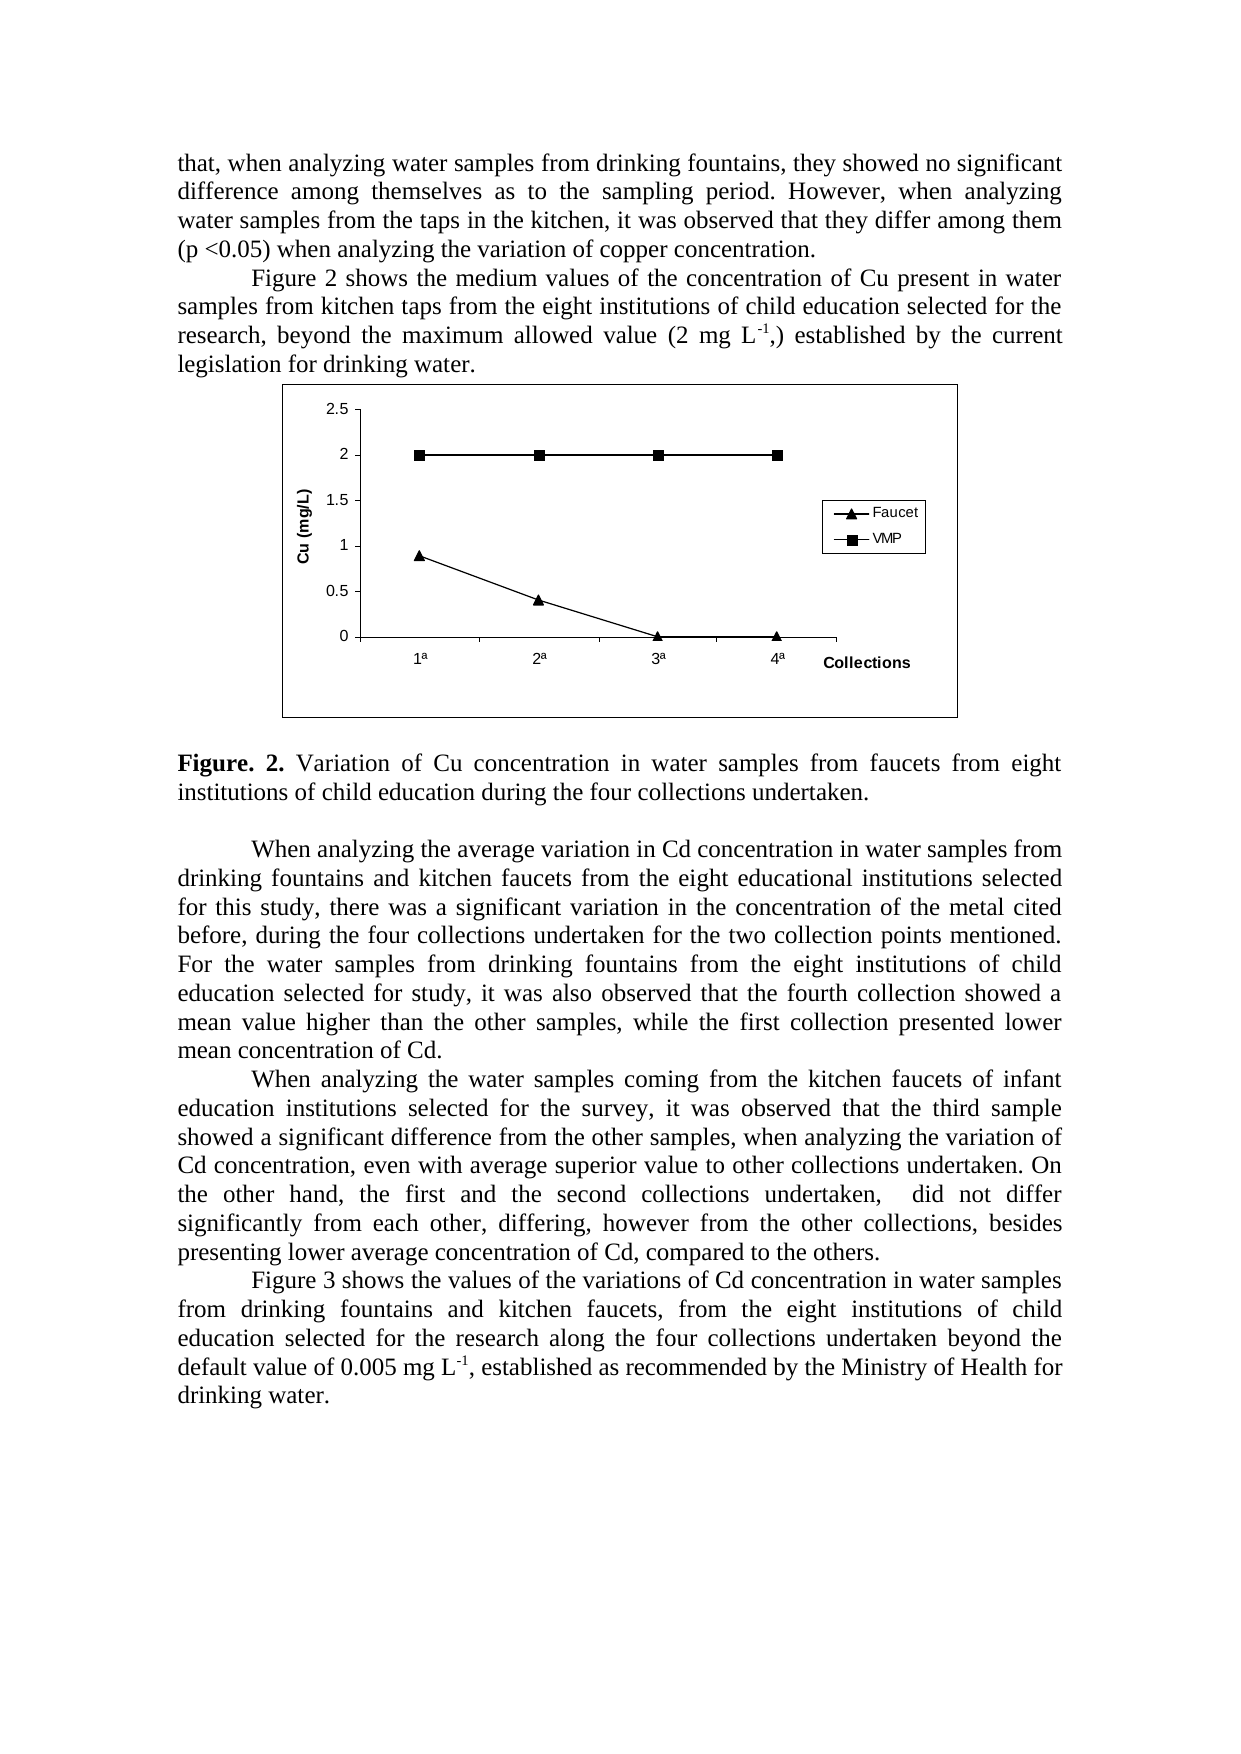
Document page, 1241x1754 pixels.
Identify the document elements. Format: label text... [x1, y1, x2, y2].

text When analyzing the average variation in Cd concentration in water samples from drinking fountains and kitchen faucets from the eight educational institutions selected for this study, there was a significant variation in the concentration of the metal cited before, during the four collections undertaken for the two collection points mentioned. For the water samples from drinking fountains from the eight institutions of child education selected for study, it was also observed that the fourth collection showed a mean value higher than the other samples, while the first collection presented lower mean concentration of Cd. [177, 834, 1063, 1064]
text Figure 3 shows the values of the variations of Cd concentration in water samples from drinking fountains and kitchen faucets, from the eight institutions of child education selected for the research along the four collections undertaken beyond the default value of 0.005 mg L-1, established as recommended by the Ministry of Health for drinking water. [177, 1265, 1063, 1409]
text Figure. 2. Variation of Cu concentration in water samples from faucets from eight institutions of child education during the four collections undertaken. [177, 748, 1063, 805]
text When analyzing the water samples coming from the kitchen faucets of infant education institutions selected for the survey, it was observed that the third sample showed a significant difference from the other samples, when analyzing the variation of Cd concentration, even with average superior value to other collections undertaken. On the other hand, the first and the second collections undertaken, did not differ significantly from each other, differing, however from the other collections, besides presenting lower average concentration of Cd, compared to the others. [177, 1064, 1063, 1265]
text Figure 2 shows the medium values of the concentration of Cu present in water samples from kitchen taps from the eight institutions of child education selected for the research, beyond the maximum allowed value (2 mg L-1,) established by the current legislation for drinking water. [177, 263, 1063, 378]
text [177, 148, 1063, 263]
